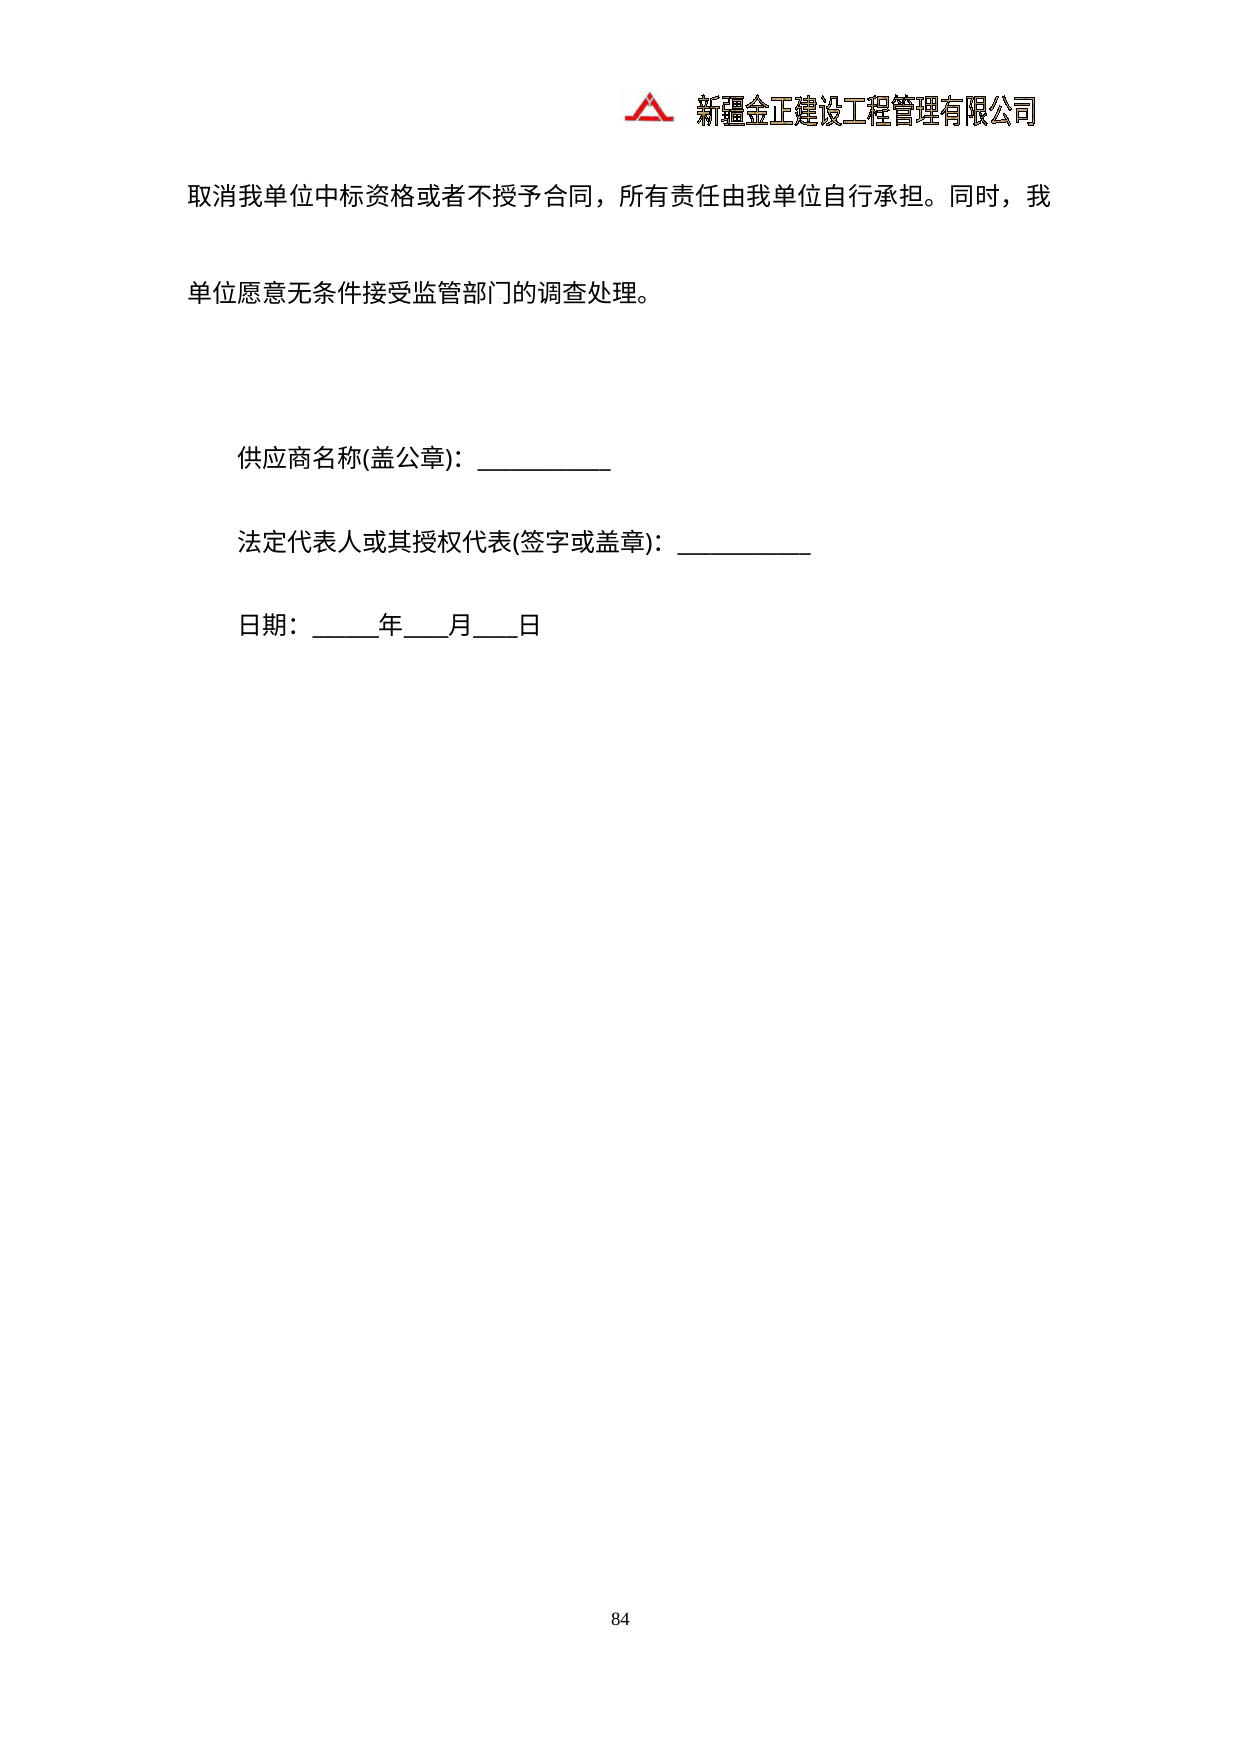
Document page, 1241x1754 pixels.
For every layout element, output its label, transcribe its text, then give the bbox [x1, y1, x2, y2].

picture [991, 96, 998, 110]
text 供应商名称(盖公章)：____________ [187, 424, 1053, 489]
picture [722, 104, 729, 111]
picture [1015, 98, 1034, 125]
picture [868, 96, 877, 125]
picture [992, 106, 1011, 125]
picture [801, 120, 816, 125]
picture [733, 100, 742, 108]
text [187, 162, 1053, 324]
picture [747, 106, 767, 124]
picture [771, 98, 792, 124]
text 法定代表人或其授权代表(签字或盖章)：____________ [187, 508, 1053, 573]
picture [732, 113, 742, 121]
picture [897, 109, 910, 115]
picture [844, 99, 865, 123]
picture [924, 97, 938, 124]
picture [698, 104, 709, 125]
picture [917, 98, 924, 122]
picture [942, 95, 962, 102]
picture [897, 118, 911, 125]
picture [828, 109, 840, 114]
picture [894, 104, 913, 109]
picture [620, 89, 678, 125]
picture [820, 106, 827, 124]
picture [711, 107, 719, 125]
picture [1003, 97, 1012, 109]
picture [942, 102, 959, 125]
picture [1017, 109, 1027, 122]
picture [975, 97, 985, 125]
text 日期：______年____月____日 [187, 591, 1053, 656]
picture [747, 96, 768, 107]
picture [794, 116, 800, 124]
picture [802, 96, 816, 121]
picture [827, 115, 840, 125]
picture [878, 97, 888, 107]
